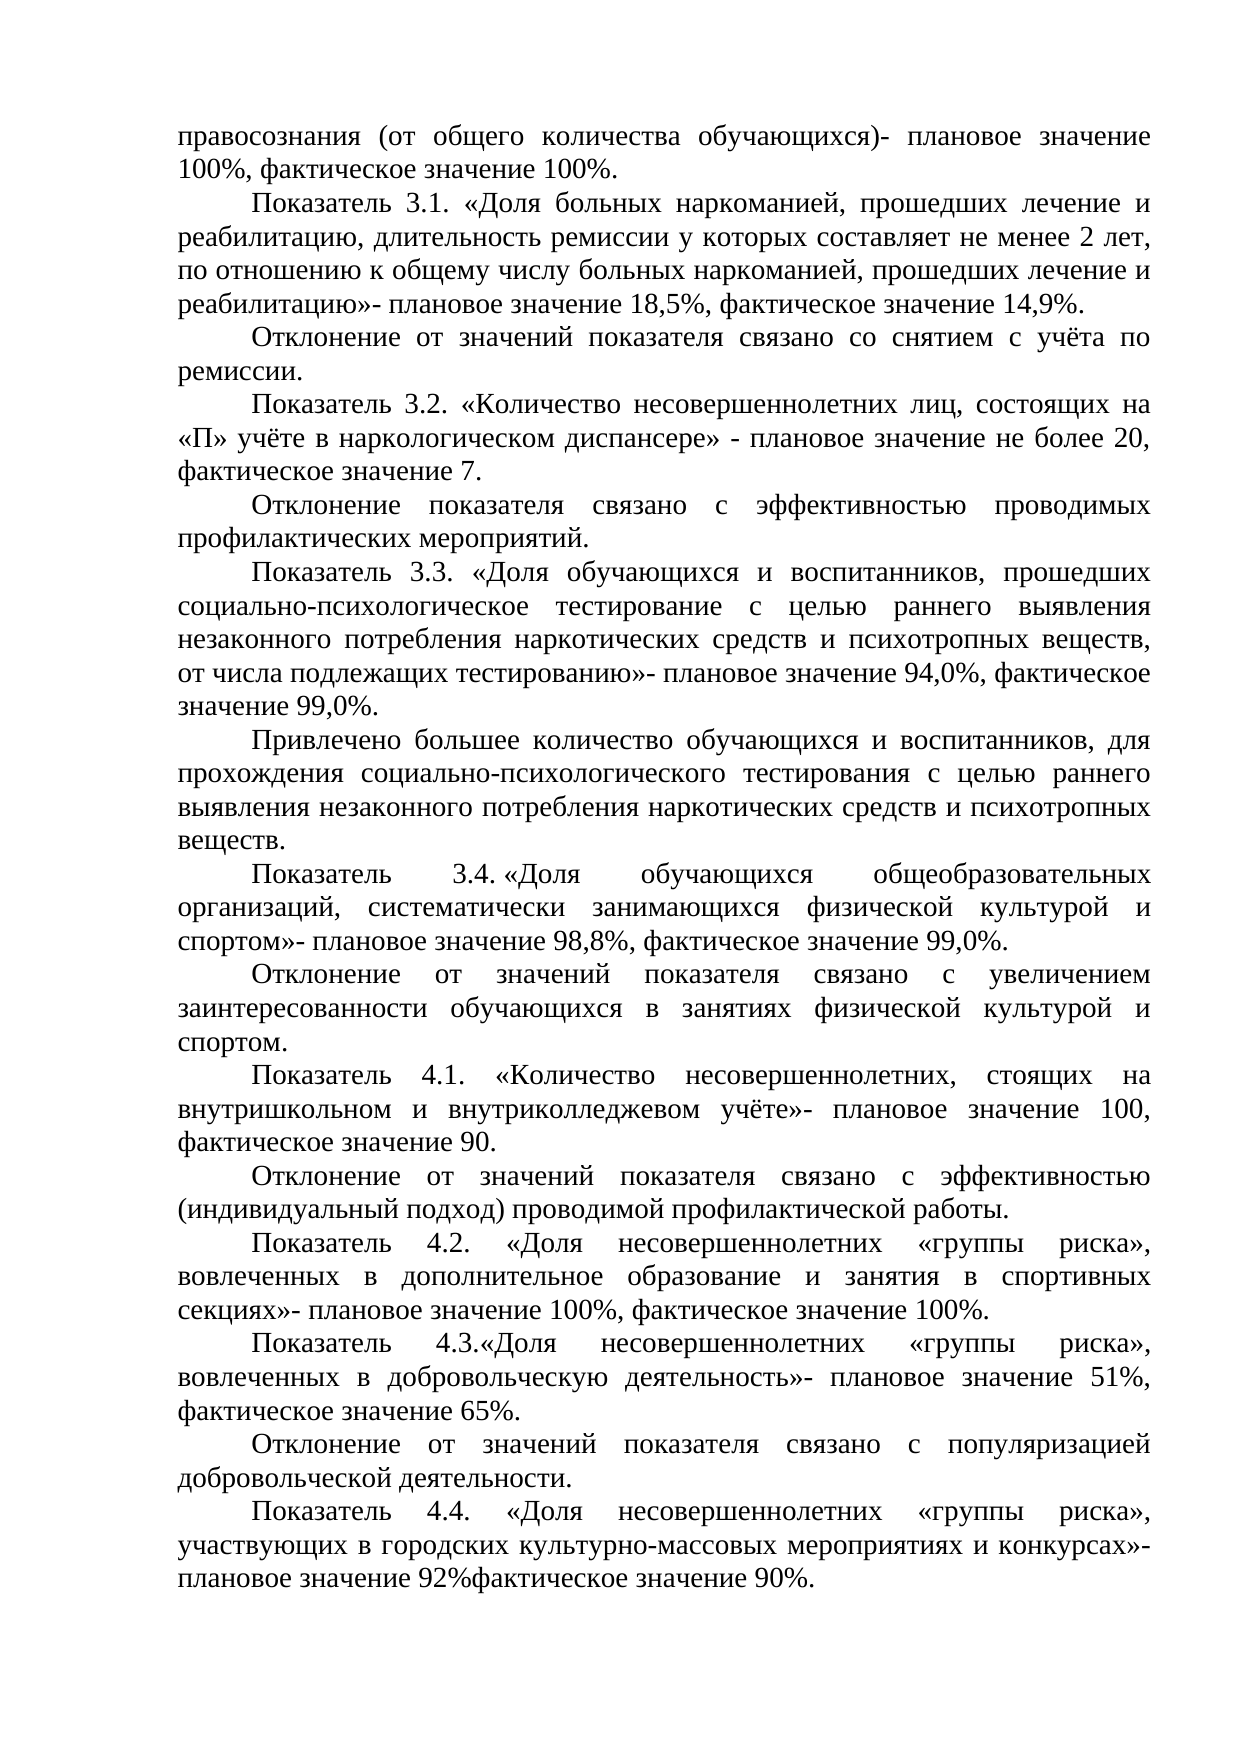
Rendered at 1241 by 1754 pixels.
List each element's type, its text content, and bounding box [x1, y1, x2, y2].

text Показатель 3.4. «Доля обучающихся общеобразовательных организаций, систематически занимающихся физической культурой и спортом»- плановое значение 98,8%, фактическое значение 99,0%. [177, 856, 1152, 957]
text Отклонение от значений показателя связано с увеличением заинтересованности обучающихся в занятиях физической культурой и спортом. [177, 957, 1152, 1057]
text Показатель 4.2. «Доля несовершеннолетних «группы риска», вовлеченных в дополнительное образование и занятия в спортивных секциях»- плановое значение 100%, фактическое значение 100%. [177, 1225, 1152, 1326]
text Показатель 3.1. «Доля больных наркоманией, прошедших лечение и реабилитацию, длительность ремиссии у которых составляет не менее 2 лет, по отношению к общему числу больных наркоманией, прошедших лечение и реабилитацию»- плановое значение 18,5%, фактическое значение 14,9%. [177, 185, 1152, 319]
text Показатель 4.1. «Количество несовершеннолетних, стоящих на внутришкольном и внутриколледжевом учёте»- плановое значение 100, фактическое значение 90. [177, 1057, 1152, 1158]
text Показатель 4.4. «Доля несовершеннолетних «группы риска», участвующих в городских культурно-массовых мероприятиях и конкурсах»- плановое значение 92%фактическое значение 90%. [177, 1493, 1152, 1594]
text Отклонение от значений показателя связано с эффективностью (индивидуальный подход) проводимой профилактической работы. [177, 1158, 1152, 1225]
text Отклонение показателя связано с эффективностью проводимых профилактических мероприятий. [177, 487, 1152, 554]
text Отклонение от значений показателя связано со снятием с учёта по ремиссии. [177, 319, 1152, 386]
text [177, 118, 1152, 185]
text Показатель 3.3. «Доля обучающихся и воспитанников, прошедших социально-психологическое тестирование с целью раннего выявления незаконного потребления наркотических средств и психотропных веществ, от числа подлежащих тестированию»- плановое значение 94,0%, фактическое значение 99,0%. [177, 554, 1152, 722]
text Показатель 4.3.«Доля несовершеннолетних «группы риска», вовлеченных в добровольческую деятельность»- плановое значение 51%, фактическое значение 65%. [177, 1326, 1152, 1426]
text Показатель 3.2. «Количество несовершеннолетних лиц, состоящих на «П» учёте в наркологическом диспансере» - плановое значение не более 20, фактическое значение 7. [177, 386, 1152, 487]
text Отклонение от значений показателя связано с популяризацией добровольческой деятельности. [177, 1426, 1152, 1493]
text Привлечено большее количество обучающихся и воспитанников, для прохождения социально-психологического тестирования с целью раннего выявления незаконного потребления наркотических средств и психотропных веществ. [177, 722, 1152, 856]
